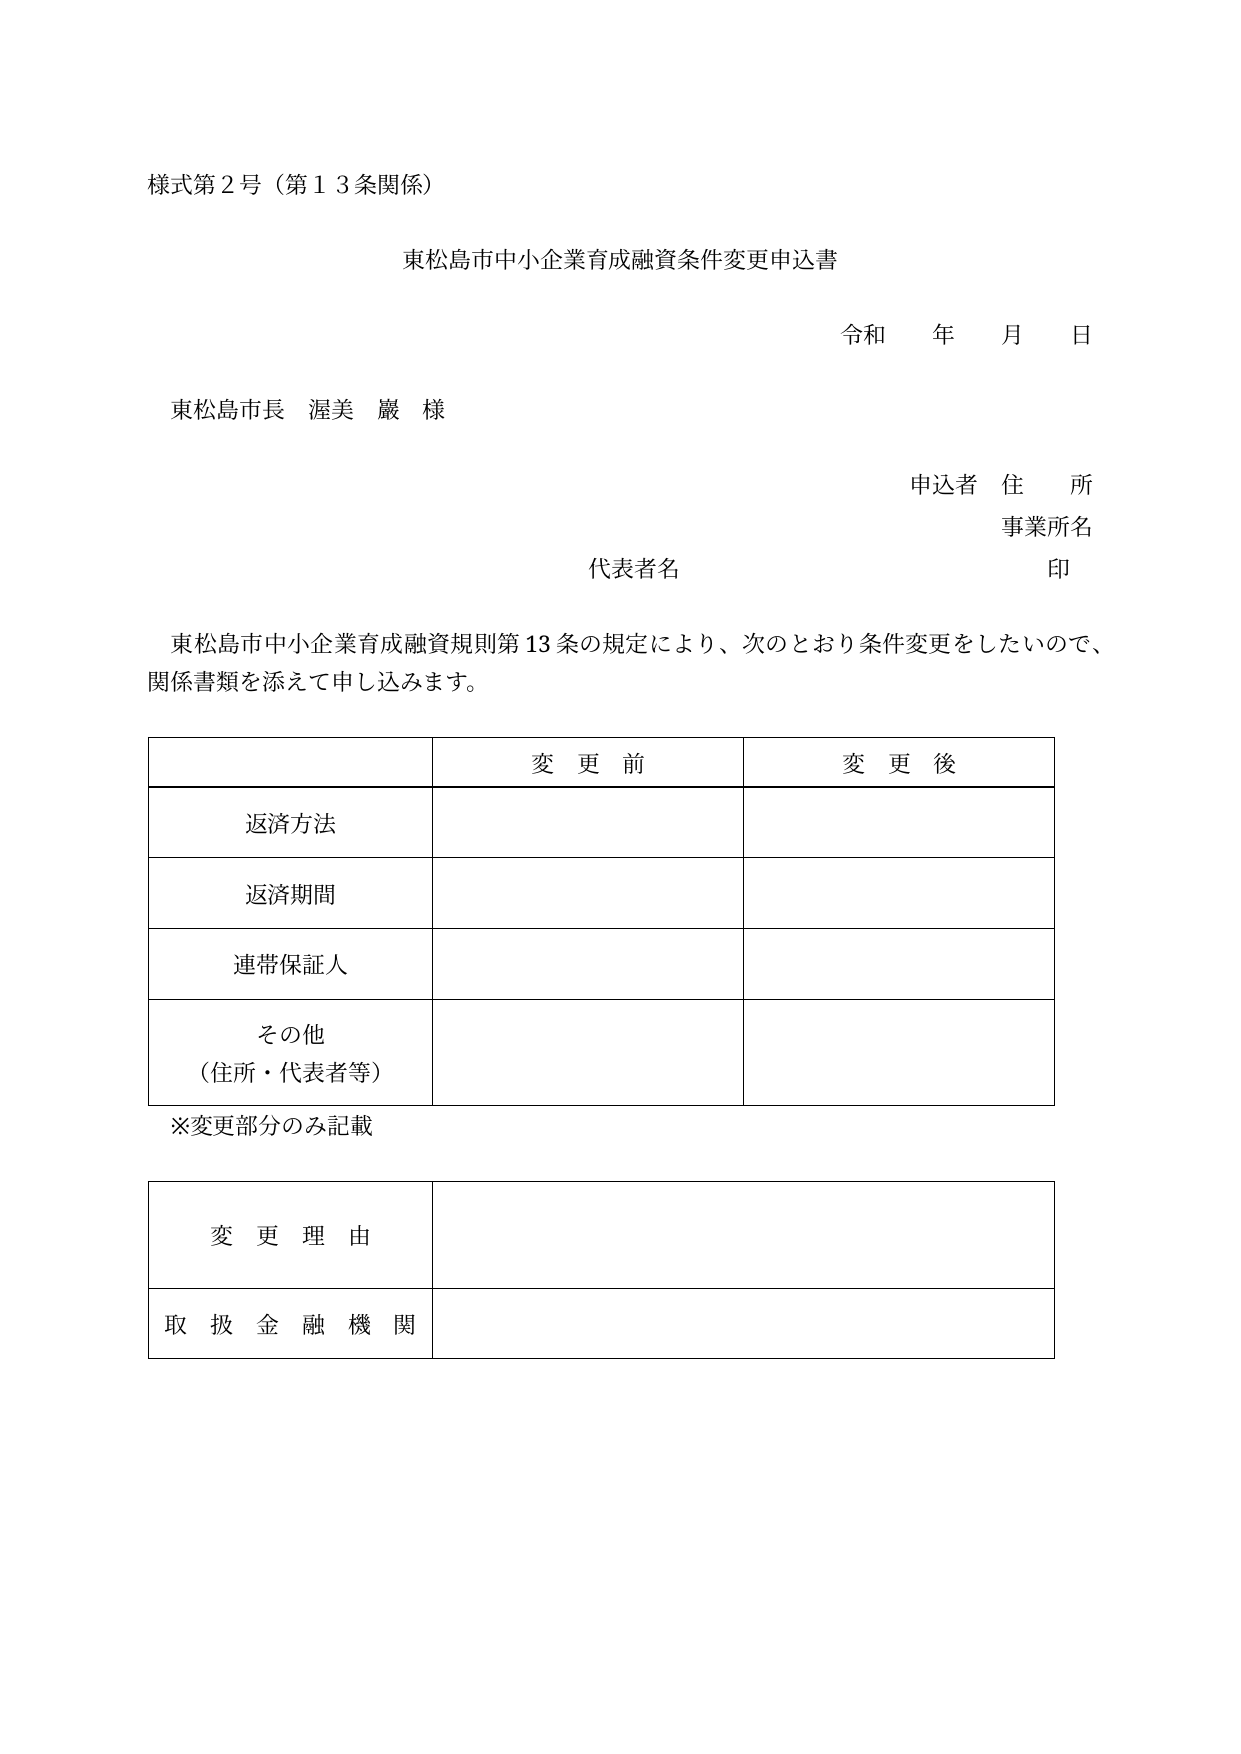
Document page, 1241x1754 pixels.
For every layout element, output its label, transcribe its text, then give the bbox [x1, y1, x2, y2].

table_cell [433, 788, 743, 857]
text 様式第２号（第１３条関係） [148, 164, 1092, 202]
text 東松島市長 渥美 巖 様 [148, 389, 1092, 427]
table_header 変 更 前 [433, 738, 743, 786]
text 申込者 住 所 [148, 464, 1092, 502]
table_cell [433, 929, 743, 999]
table_cell [433, 1289, 1054, 1358]
text 代表者名 印 [148, 549, 1069, 587]
text 東松島市中小企業育成融資規則第13条の規定により、次のとおり条件変更をしたいので、関係書類を添えて申し込みます。 [148, 624, 1092, 699]
table_cell [744, 929, 1054, 999]
table_cell [744, 788, 1054, 857]
table_cell [744, 858, 1054, 928]
table_header [433, 1182, 1054, 1287]
table_cell 取 扱 金 融 機 関 [149, 1289, 432, 1358]
text 東松島市中小企業育成融資条件変更申込書 [148, 239, 1092, 277]
table_cell その他 （住所・代表者等） [149, 1000, 432, 1105]
text ※変更部分のみ記載 [148, 1106, 1092, 1144]
table_header 変 更 後 [744, 738, 1054, 786]
table_cell 返済方法 [149, 788, 432, 857]
table_cell [433, 1000, 743, 1105]
text 事業所名 [148, 507, 1092, 544]
table_cell [433, 858, 743, 928]
table_header 変 更 理 由 [149, 1182, 432, 1287]
table_header [149, 738, 432, 786]
table_cell 連帯保証人 [149, 929, 432, 999]
table_cell [744, 1000, 1054, 1105]
table_cell 返済期間 [149, 858, 432, 928]
text 令和 年 月 日 [148, 314, 1092, 352]
